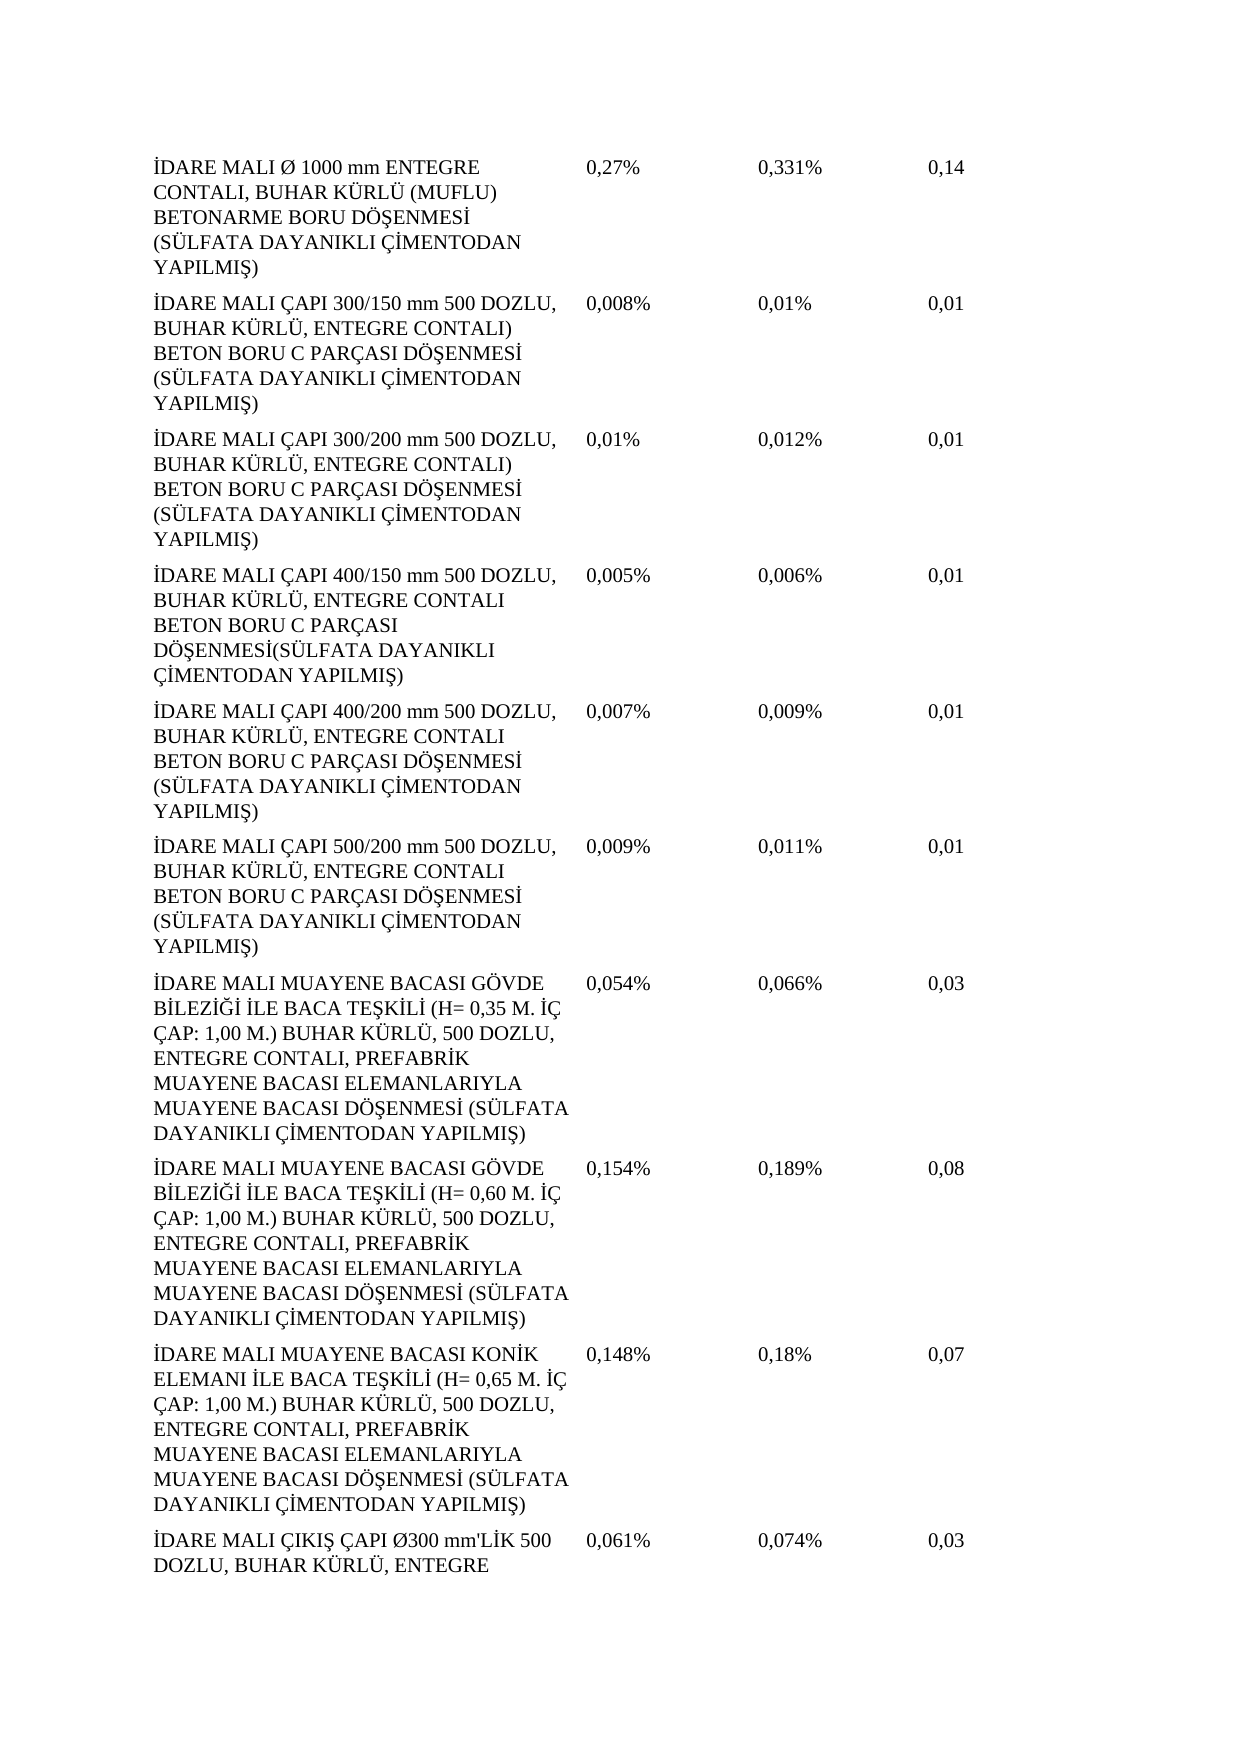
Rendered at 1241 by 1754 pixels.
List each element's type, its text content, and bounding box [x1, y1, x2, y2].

table_cell 0,008% [582, 285, 751, 419]
table_cell 0,08 [922, 1151, 1091, 1335]
table_cell 0,03 [922, 965, 1091, 1149]
table_cell 0,14 [922, 149, 1091, 283]
table_cell 0,189% [752, 1151, 921, 1335]
table_cell 0,006% [752, 557, 921, 691]
table_cell 0,331% [752, 149, 921, 283]
table_cell 0,005% [582, 557, 751, 691]
table_cell 0,009% [752, 693, 921, 827]
table_cell 0,01 [922, 693, 1091, 827]
table_cell 0,066% [752, 965, 921, 1149]
table_cell 0,27% [582, 149, 751, 283]
table_cell İDARE MALI MUAYENE BACASI GÖVDE BİLEZİĞİ İLE BACA TEŞKİLİ (H= 0,60 M. İÇ ÇAP: 1,00 M.) BUHAR KÜRLÜ, 500 DOZLU, ENTEGRE CONTALI, PREFABRİK MUAYENE BACASI ELEMANLARIYLA MUAYENE BACASI DÖŞENMESİ (SÜLFATA DAYANIKLI ÇİMENTODAN YAPILMIŞ) [148, 1151, 581, 1335]
table_cell 0,01 [922, 829, 1091, 963]
table_cell 0,148% [582, 1337, 751, 1521]
table_cell 0,01 [922, 421, 1091, 555]
table_cell 0,07 [922, 1337, 1091, 1521]
table_cell 0,054% [582, 965, 751, 1149]
table_cell İDARE MALI ÇAPI 300/150 mm 500 DOZLU, BUHAR KÜRLÜ, ENTEGRE CONTALI) BETON BORU C PARÇASI DÖŞENMESİ (SÜLFATA DAYANIKLI ÇİMENTODAN YAPILMIŞ) [148, 285, 581, 419]
table_cell İDARE MALI Ø 1000 mm ENTEGRE CONTALI, BUHAR KÜRLÜ (MUFLU) BETONARME BORU DÖŞENMESİ (SÜLFATA DAYANIKLI ÇİMENTODAN YAPILMIŞ) [148, 149, 581, 283]
table_cell 0,074% [752, 1523, 921, 1582]
table_cell İDARE MALI ÇAPI 500/200 mm 500 DOZLU, BUHAR KÜRLÜ, ENTEGRE CONTALI BETON BORU C PARÇASI DÖŞENMESİ (SÜLFATA DAYANIKLI ÇİMENTODAN YAPILMIŞ) [148, 829, 581, 963]
table_cell 0,009% [582, 829, 751, 963]
table_cell İDARE MALI MUAYENE BACASI KONİK ELEMANI İLE BACA TEŞKİLİ (H= 0,65 M. İÇ ÇAP: 1,00 M.) BUHAR KÜRLÜ, 500 DOZLU, ENTEGRE CONTALI, PREFABRİK MUAYENE BACASI ELEMANLARIYLA MUAYENE BACASI DÖŞENMESİ (SÜLFATA DAYANIKLI ÇİMENTODAN YAPILMIŞ) [148, 1337, 581, 1521]
table_cell 0,01 [922, 285, 1091, 419]
table_cell 0,03 [922, 1523, 1091, 1582]
table_cell 0,01 [922, 557, 1091, 691]
table_cell 0,01% [582, 421, 751, 555]
table_cell 0,01% [752, 285, 921, 419]
table_cell İDARE MALI ÇAPI 300/200 mm 500 DOZLU, BUHAR KÜRLÜ, ENTEGRE CONTALI) BETON BORU C PARÇASI DÖŞENMESİ (SÜLFATA DAYANIKLI ÇİMENTODAN YAPILMIŞ) [148, 421, 581, 555]
table_cell İDARE MALI MUAYENE BACASI GÖVDE BİLEZİĞİ İLE BACA TEŞKİLİ (H= 0,35 M. İÇ ÇAP: 1,00 M.) BUHAR KÜRLÜ, 500 DOZLU, ENTEGRE CONTALI, PREFABRİK MUAYENE BACASI ELEMANLARIYLA MUAYENE BACASI DÖŞENMESİ (SÜLFATA DAYANIKLI ÇİMENTODAN YAPILMIŞ) [148, 965, 581, 1149]
table_cell 0,061% [582, 1523, 751, 1582]
table_cell 0,007% [582, 693, 751, 827]
table_cell 0,154% [582, 1151, 751, 1335]
table_cell İDARE MALI ÇAPI 400/200 mm 500 DOZLU, BUHAR KÜRLÜ, ENTEGRE CONTALI BETON BORU C PARÇASI DÖŞENMESİ (SÜLFATA DAYANIKLI ÇİMENTODAN YAPILMIŞ) [148, 693, 581, 827]
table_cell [148, 1523, 581, 1582]
table_cell 0,18% [752, 1337, 921, 1521]
table_cell İDARE MALI ÇAPI 400/150 mm 500 DOZLU, BUHAR KÜRLÜ, ENTEGRE CONTALI BETON BORU C PARÇASI DÖŞENMESİ(SÜLFATA DAYANIKLI ÇİMENTODAN YAPILMIŞ) [148, 557, 581, 691]
table_cell 0,011% [752, 829, 921, 963]
table_cell 0,012% [752, 421, 921, 555]
